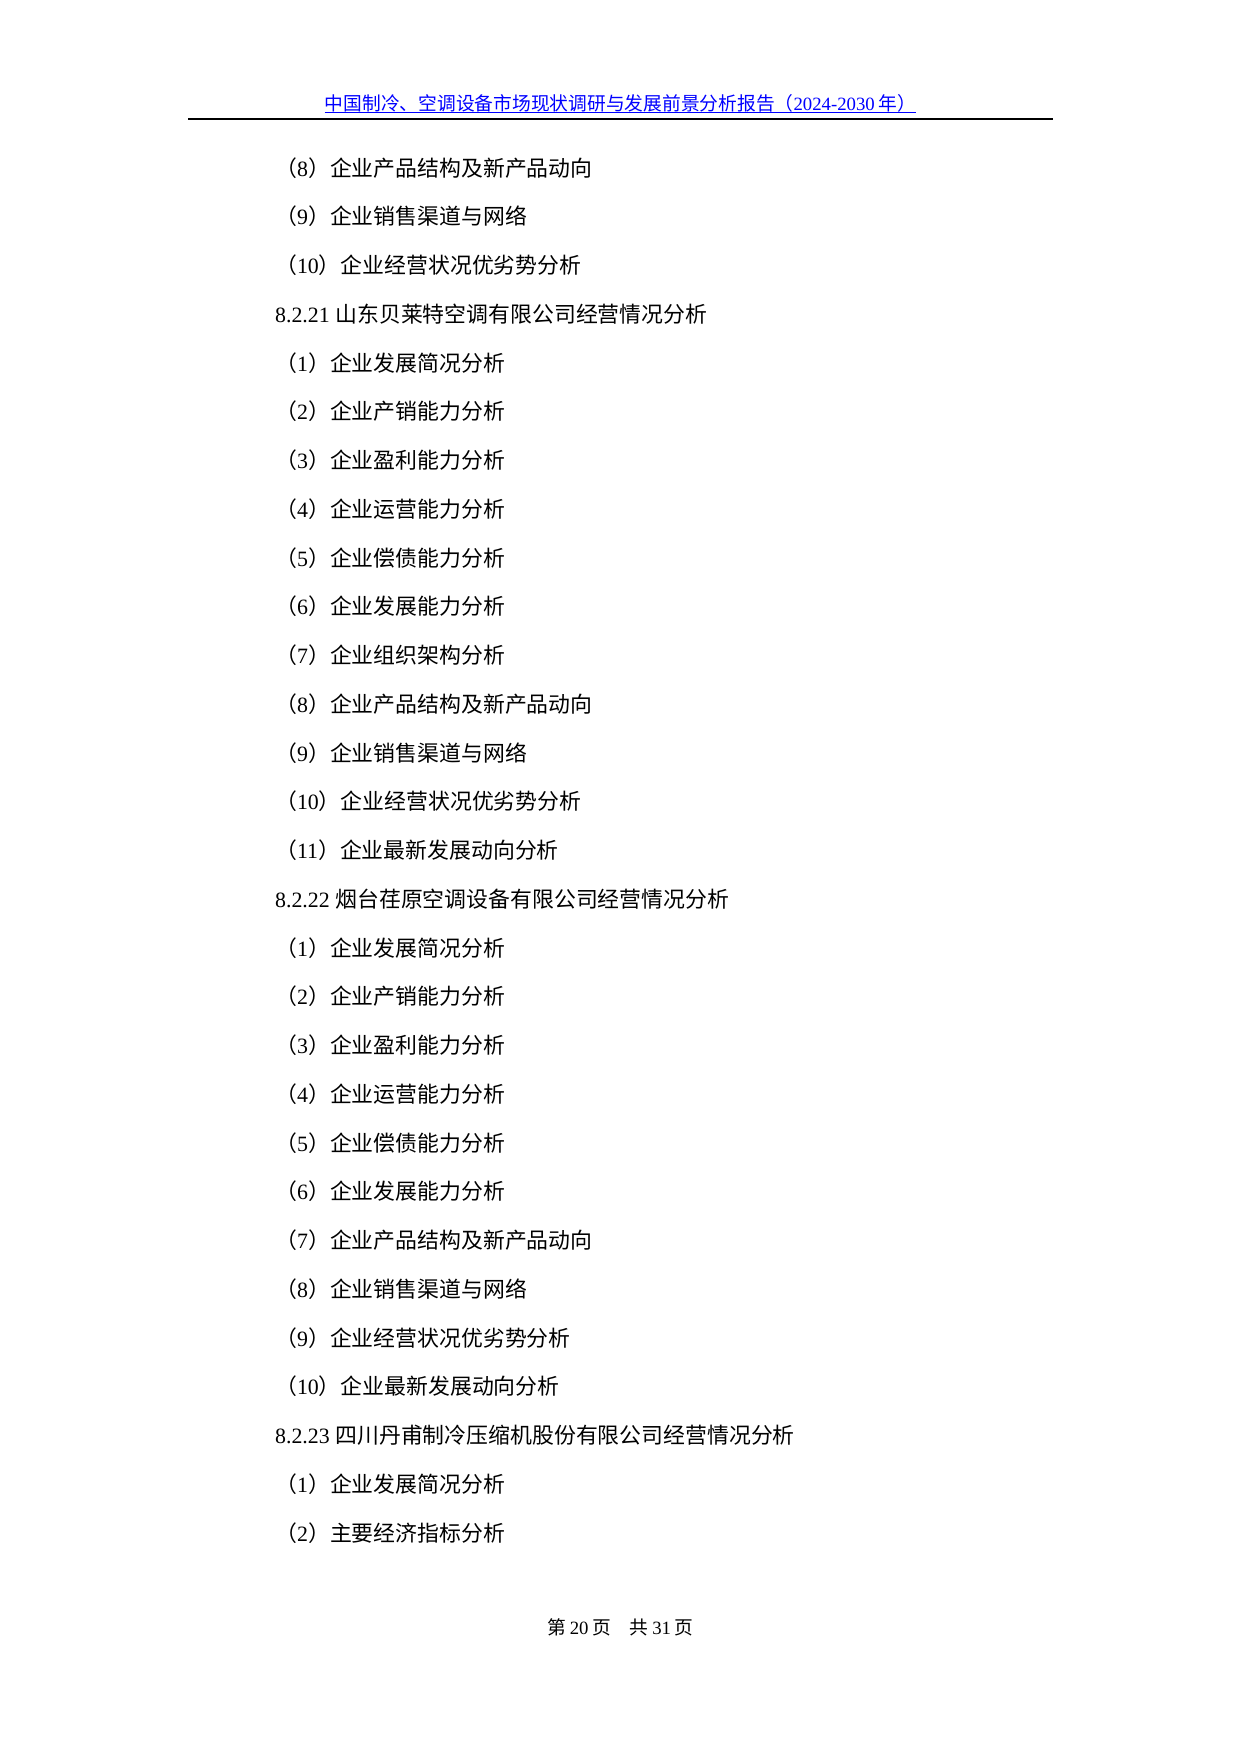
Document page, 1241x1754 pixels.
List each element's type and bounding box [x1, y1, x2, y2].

text [187, 150, 1053, 1548]
